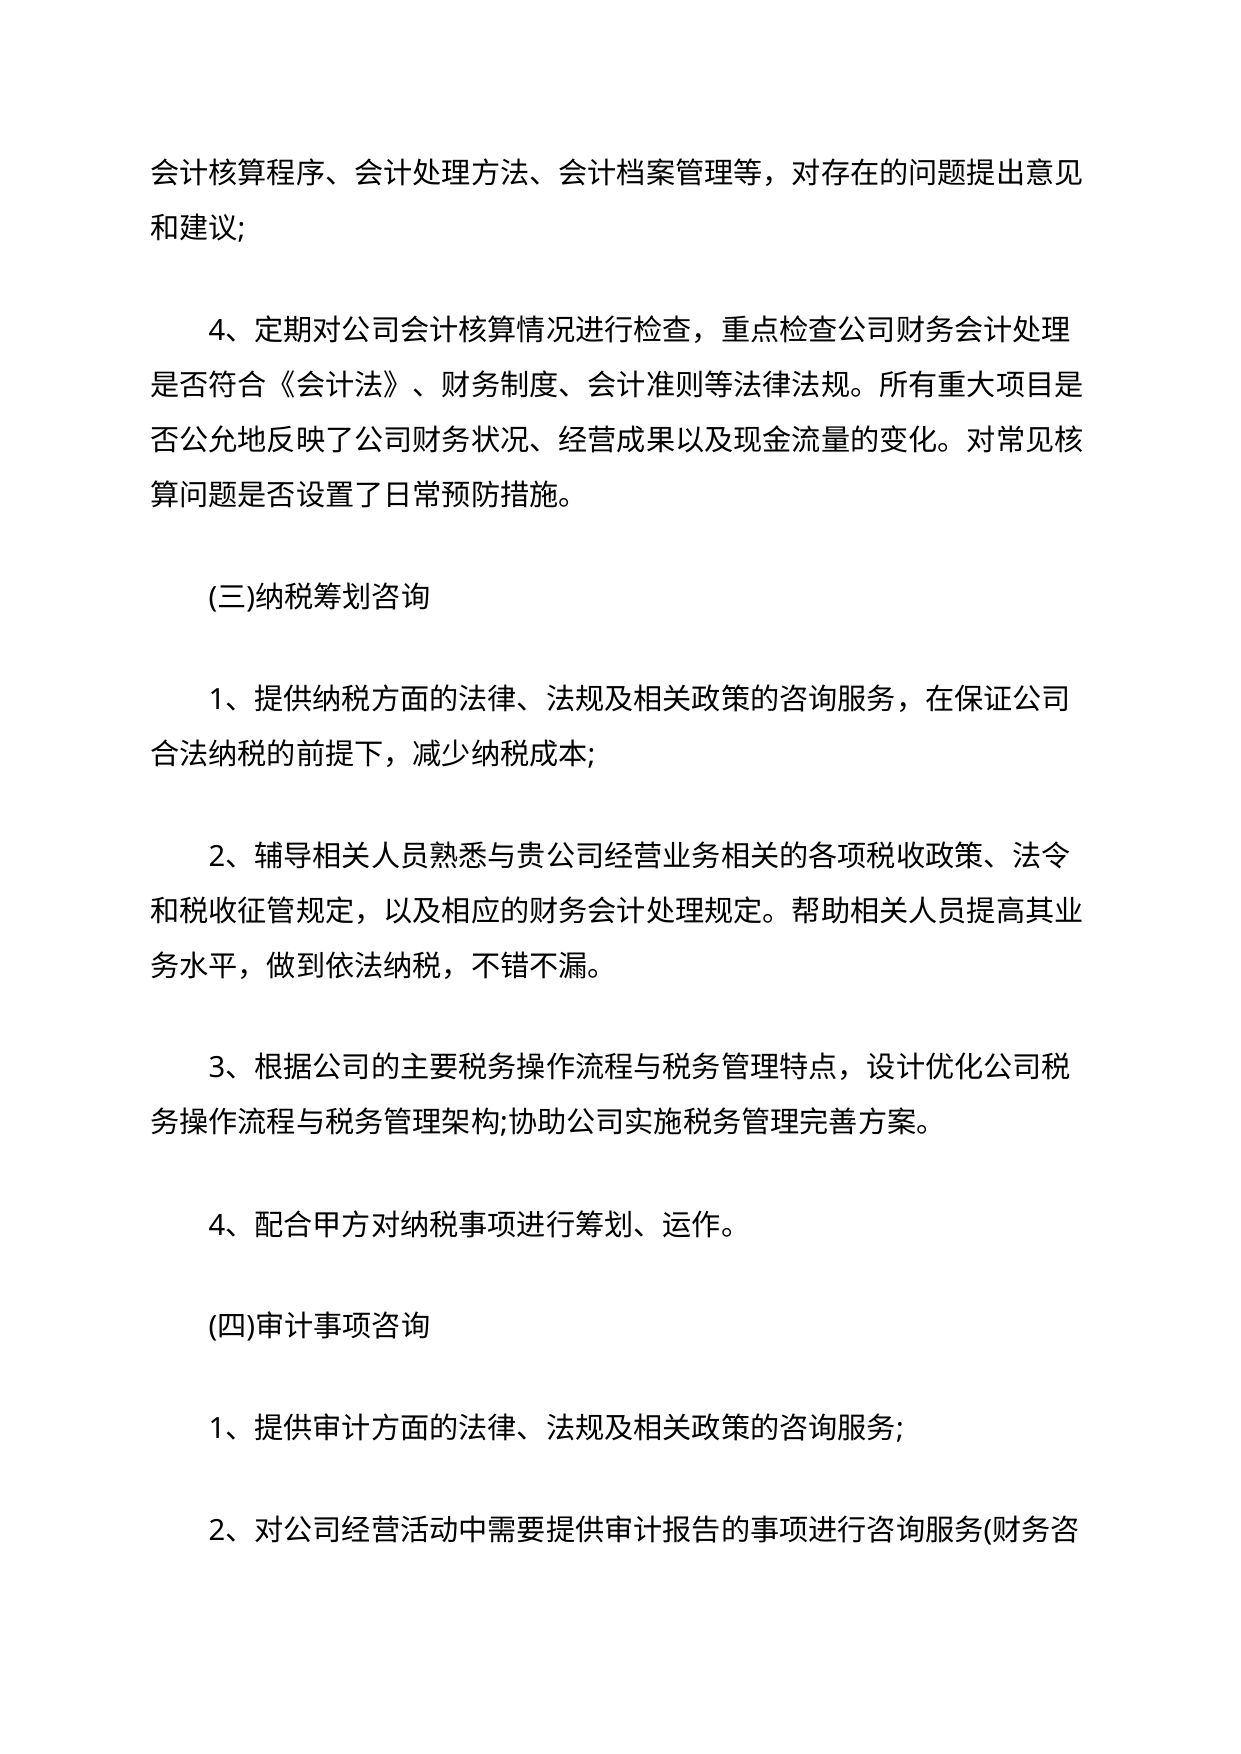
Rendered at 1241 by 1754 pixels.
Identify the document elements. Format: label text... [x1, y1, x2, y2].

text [150, 1507, 1090, 1549]
text 4、定期对公司会计核算情况进行检查，重点检查公司财务会计处理是否符合《会计法》、财务制度、会计准则等法律法规。所有重大项目是否公允地反映了公司财务状况、经营成果以及现金流量的变化。对常见核算问题是否设置了日常预防措施。 [150, 307, 1090, 514]
text 3、根据公司的主要税务操作流程与税务管理特点，设计优化公司税务操作流程与税务管理架构;协助公司实施税务管理完善方案。 [150, 1044, 1090, 1141]
text 4、配合甲方对纳税事项进行筹划、运作。 [150, 1201, 1090, 1243]
text (四)审计事项咨询 [150, 1303, 1090, 1345]
text 2、辅导相关人员熟悉与贵公司经营业务相关的各项税收政策、法令和税收征管规定，以及相应的财务会计处理规定。帮助相关人员提高其业务水平，做到依法纳税，不错不漏。 [150, 832, 1090, 984]
text 1、提供纳税方面的法律、法规及相关政策的咨询服务，在保证公司合法纳税的前提下，减少纳税成本; [150, 675, 1090, 773]
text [150, 150, 1090, 247]
text (三)纳税筹划咨询 [150, 573, 1090, 616]
text 1、提供审计方面的法律、法规及相关政策的咨询服务; [150, 1405, 1090, 1447]
